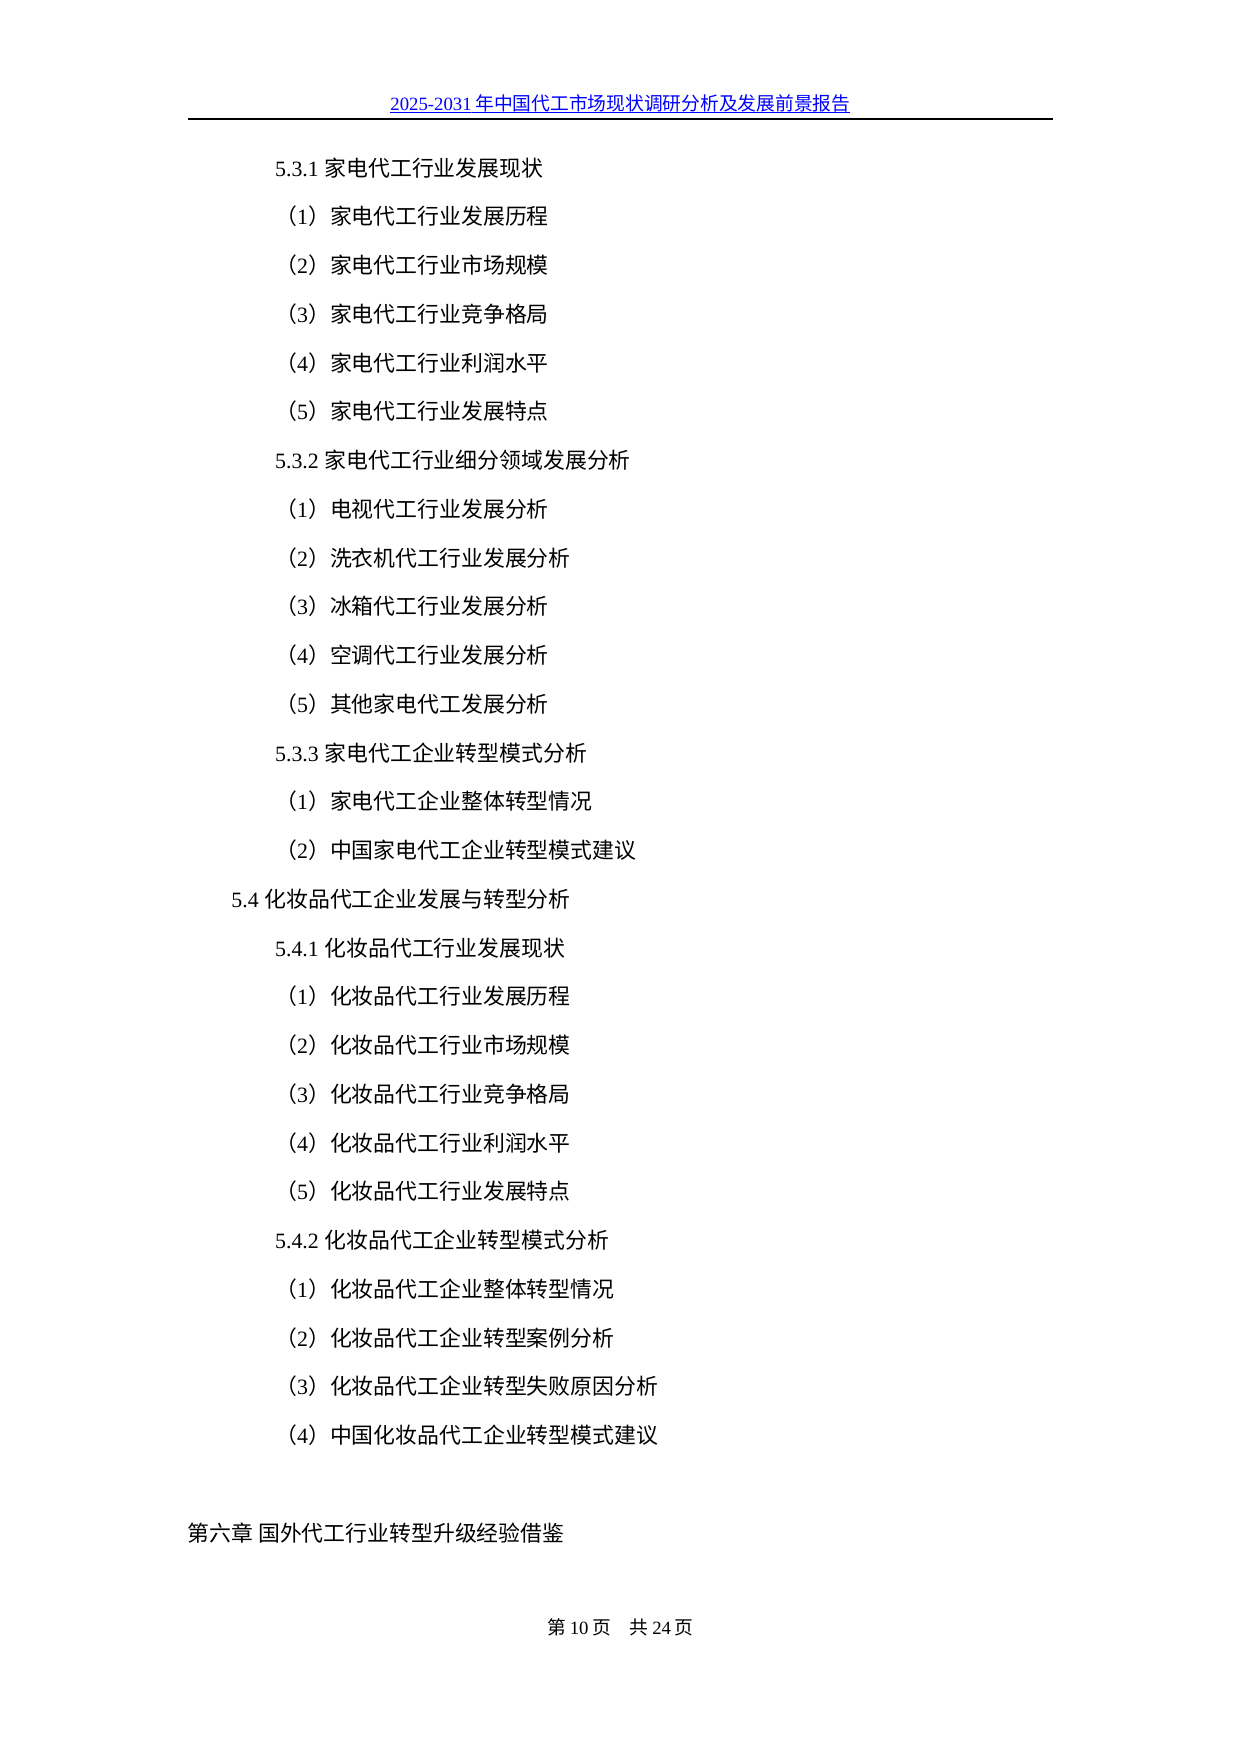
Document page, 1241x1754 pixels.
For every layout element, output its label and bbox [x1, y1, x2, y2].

text [187, 150, 1053, 1548]
